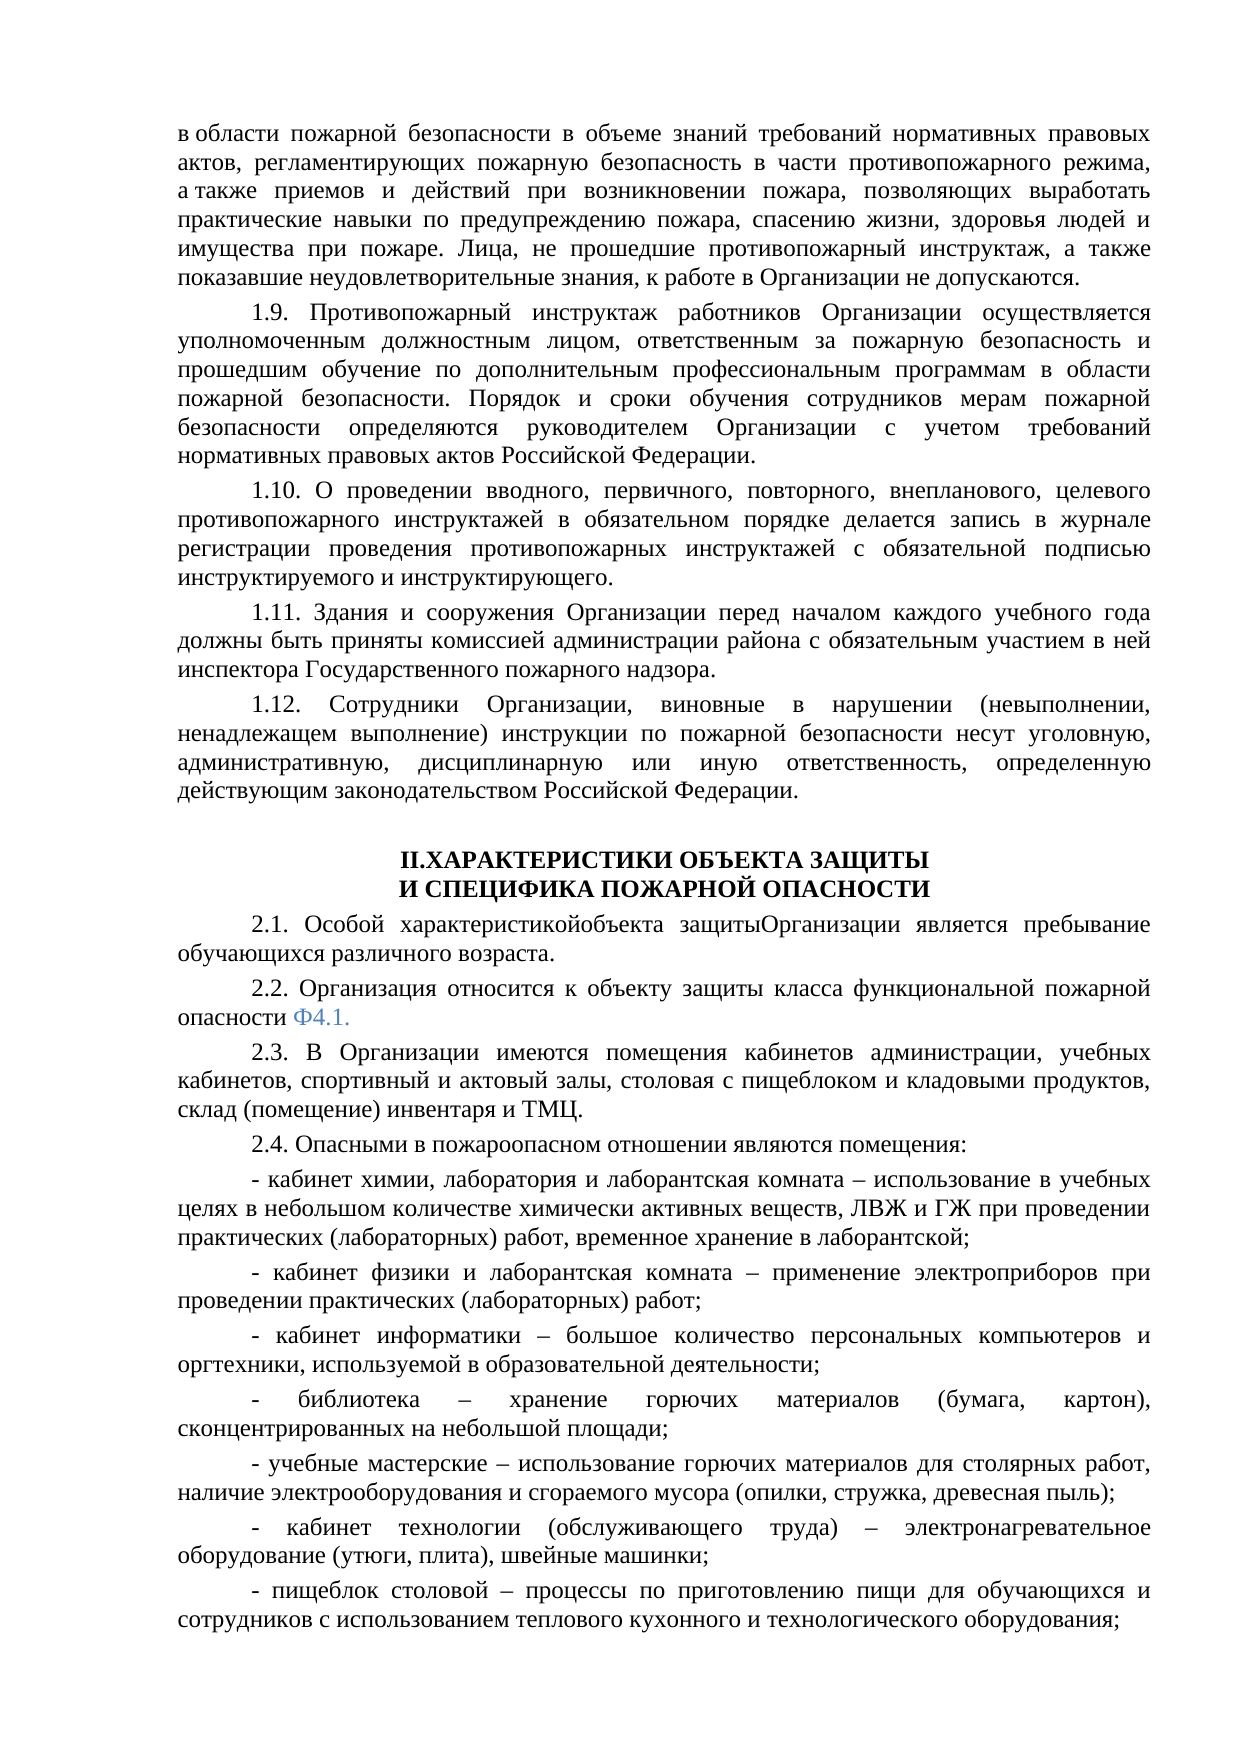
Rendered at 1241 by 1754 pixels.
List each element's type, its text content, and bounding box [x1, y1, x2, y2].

text 2.1. Особой характеристикойобъекта защитыОрганизации является пребывание обучающихся различного возраста. [177, 909, 1152, 967]
text - библиотека – хранение горючих материалов (бумага, картон), сконцентрированных на небольшой площади; [177, 1384, 1152, 1442]
text - кабинет физики и лаборантская комната – применение электроприборов при проведении практических (лабораторных) работ; [177, 1257, 1152, 1314]
text - учебные мастерские – использование горючих материалов для столярных работ, наличие электрооборудования и сгораемого мусора (опилки, стружка, древесная пыль); [177, 1448, 1152, 1506]
text 2.3. В Организации имеются помещения кабинетов администрации, учебных кабинетов, спортивный и актовый залы, столовая с пищеблоком и кладовыми продуктов, склад (помещение) инвентаря и ТМЦ. [177, 1037, 1152, 1123]
text 2.2. Организация относится к объекту защиты класса функциональной пожарной опасности Ф4.1. [177, 973, 1152, 1031]
text II.Характеристики объекта защиты и специфика пожарной опасности [177, 846, 1152, 903]
text 2.4. Опасными в пожароопасном отношении являются помещения: [177, 1129, 1152, 1158]
text - пищеблок столовой – процессы по приготовлению пищи для обучающихся и сотрудников с использованием теплового кухонного и технологического оборудования; [177, 1576, 1152, 1633]
text - кабинет информатики – большое количество персональных компьютеров и оргтехники, используемой в образовательной деятельности; [177, 1321, 1152, 1378]
text - кабинет химии, лаборатория и лаборантская комната – использование в учебных целях в небольшом количестве химически активных веществ, ЛВЖ и ГЖ при проведении практических (лабораторных) работ, временное хранение в лаборантской; [177, 1164, 1152, 1251]
text 1.9. Противопожарный инструктаж работников Организации осуществляется уполномоченным должностным лицом, ответственным за пожарную безопасность и прошедшим обучение по дополнительным профессиональным программам в области пожарной безопасности. Порядок и сроки обучения сотрудников мерам пожарной безопасности определяются руководителем Организации с учетом требований нормативных правовых актов Российской Федерации. [177, 297, 1152, 469]
text 1.12. Сотрудники Организации, виновные в нарушении (невыполнении, ненадлежащем выполнение) инструкции по пожарной безопасности несут уголовную, административную, дисциплинарную или иную ответственность, определенную действующим законодательством Российской Федерации. [177, 689, 1152, 804]
text 1.11. Здания и сооружения Организации перед началом каждого учебного года должны быть приняты комиссией администрации района с обязательным участием в ней инспектора Государственного пожарного надзора. [177, 597, 1152, 683]
text - кабинет технологии (обслуживающего труда) – электронагревательное оборудование (утюги, плита), швейные машинки; [177, 1512, 1152, 1569]
text 1.10. О проведении вводного, первичного, повторного, внепланового, целевого противопожарного инструктажей в обязательном порядке делается запись в журнале регистрации проведения противопожарных инструктажей с обязательной подписью инструктируемого и инструктирующего. [177, 476, 1152, 591]
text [177, 118, 1152, 291]
